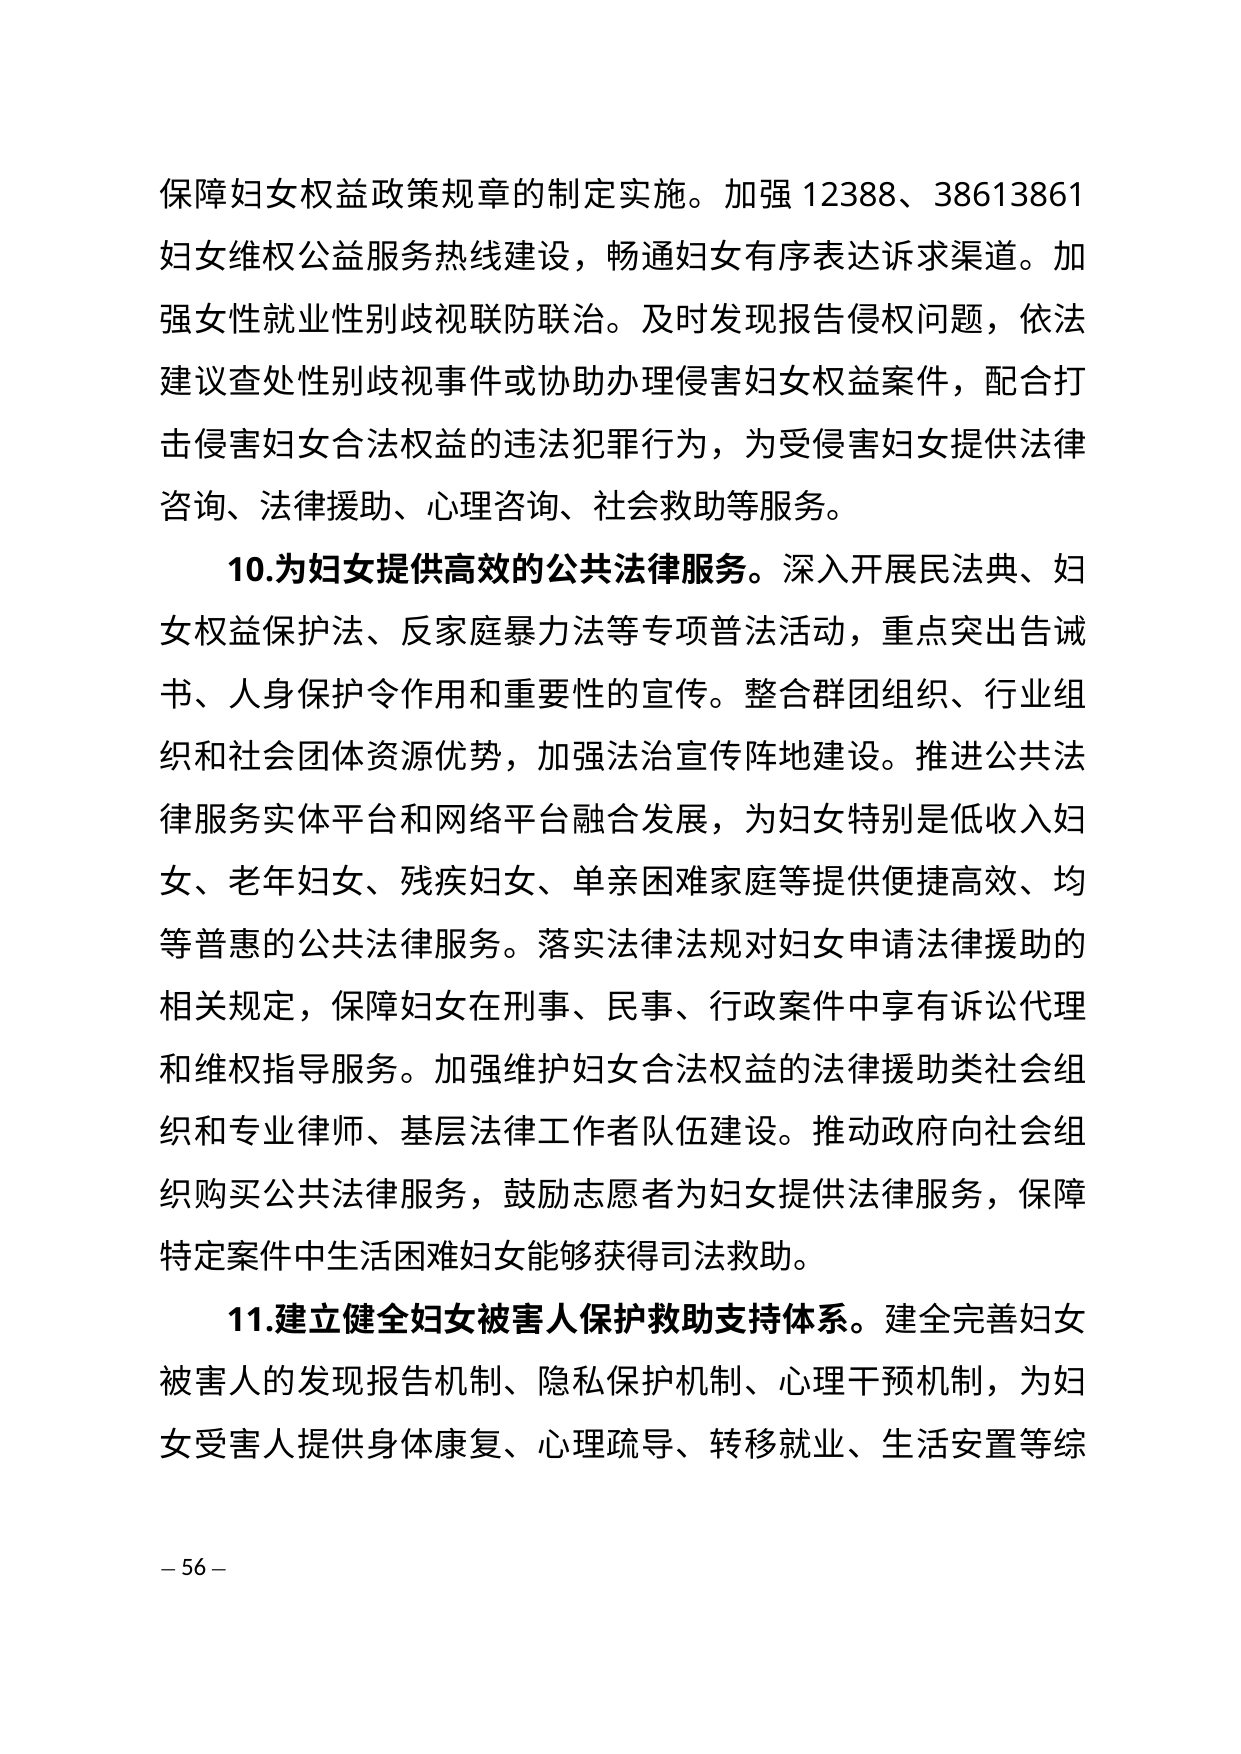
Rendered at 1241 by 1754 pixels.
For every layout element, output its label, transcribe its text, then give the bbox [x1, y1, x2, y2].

list 10.为妇女提供高效的公共法律服务。深入开展民法典、妇女权益保护法、反家庭暴力法等专项普法活动，重点突出告诫书、人身保护令作用和重要性的宣传。整合群团组织、行业组织和社会团体资源优势，加强法治宣传阵地建设。推进公共法律服务实体平台和网络平台融合发展，为妇女特别是低收入妇女、老年妇女、残疾妇女、单亲困难家庭等提供便捷高效、均等普惠的公共法律服务。落实法律法规对妇女申请法律援助的相关规定，保障妇女在刑事、民事、行政案件中享有诉讼代理和维权指导服务。加强维护妇女合法权益的法律援助类社会组织和专业律师、基层法律工作者队伍建设。推动政府向社会组织购买公共法律服务，鼓励志愿者为妇女提供法律服务，保障特定案件中生活困难妇女能够获得司法救助。 [159, 531, 1087, 1281]
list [159, 1281, 1087, 1516]
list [159, 156, 1087, 531]
